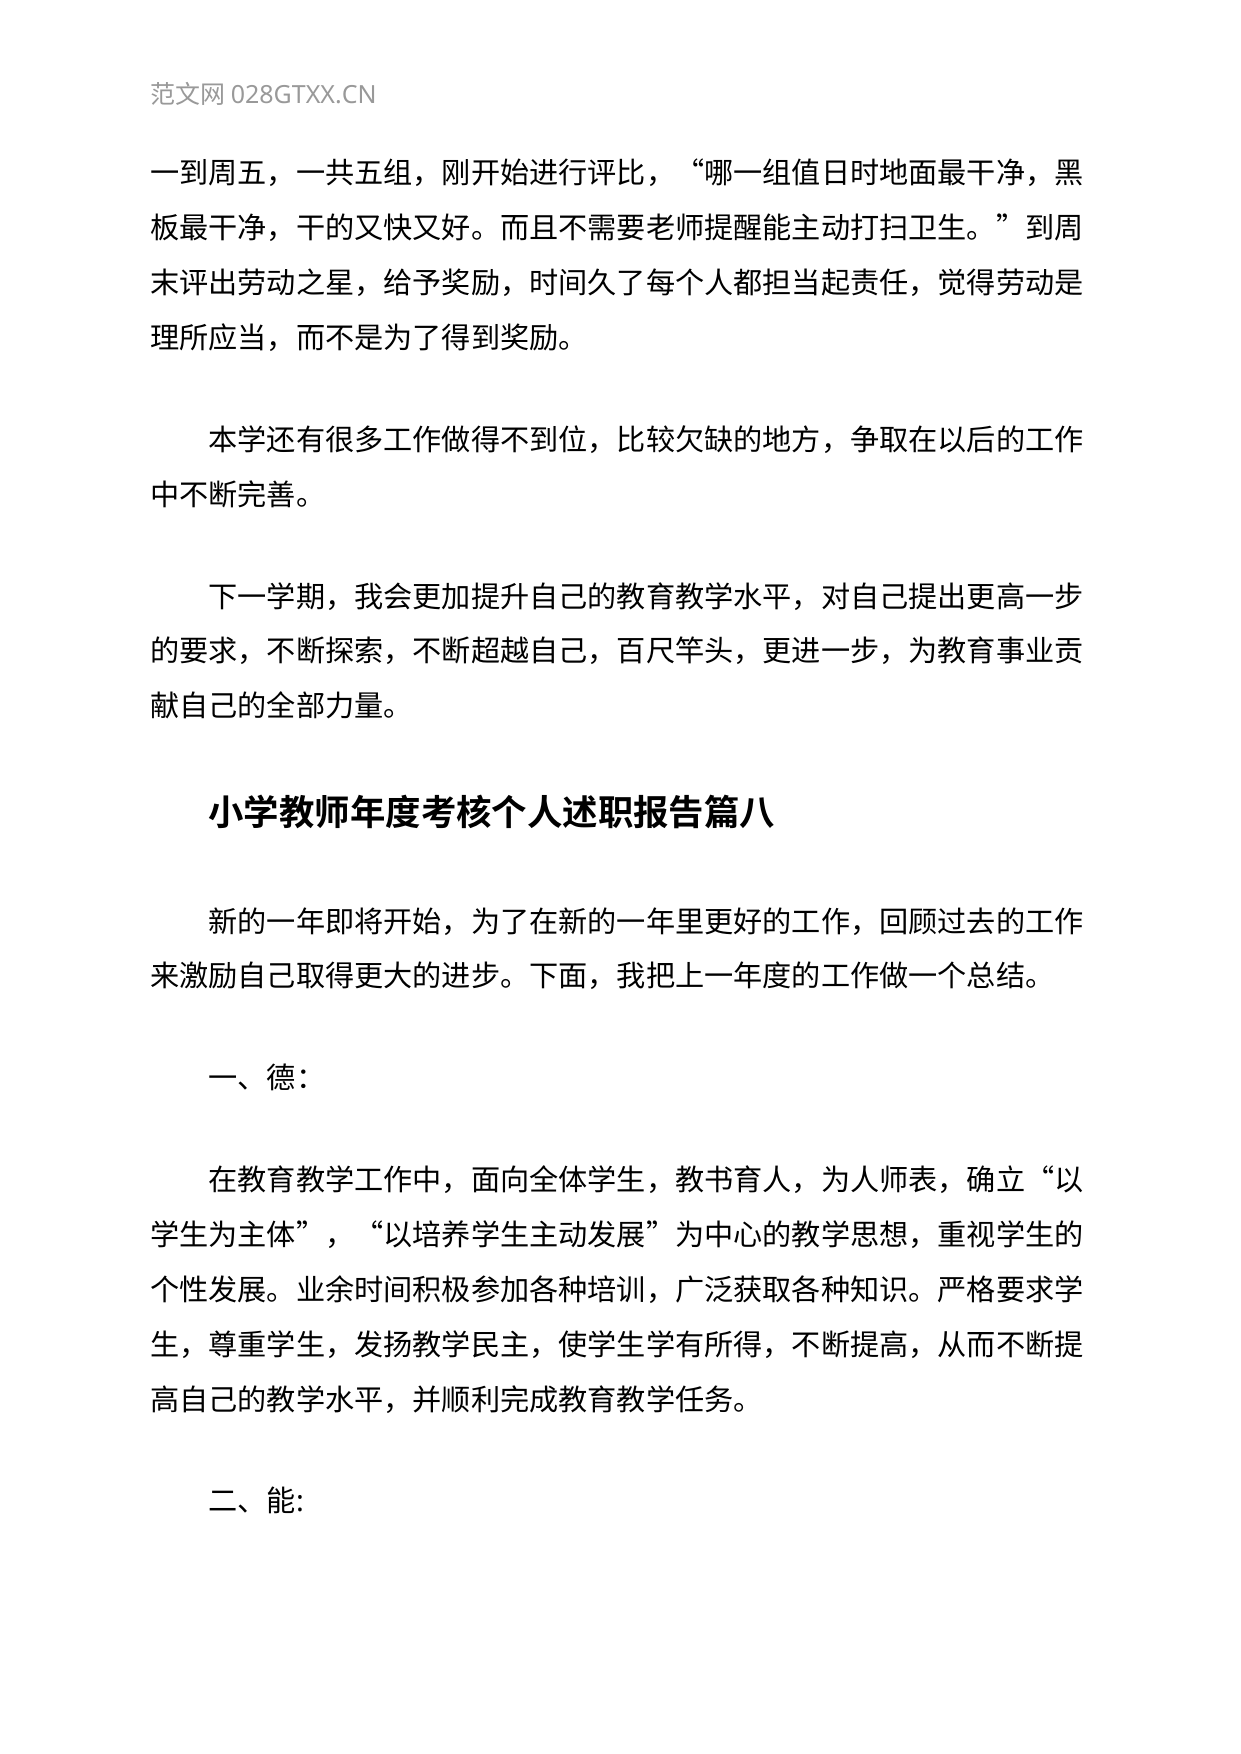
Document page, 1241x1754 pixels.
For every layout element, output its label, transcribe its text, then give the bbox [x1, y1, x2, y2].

text 二、能: [150, 1478, 1090, 1520]
text 在教育教学工作中，面向全体学生，教书育人，为人师表，确立“以学生为主体”，“以培养学生主动发展”为中心的教学思想，重视学生的个性发展。业余时间积极参加各种培训，广泛获取各种知识。严格要求学生，尊重学生，发扬教学民主，使学生学有所得，不断提高，从而不断提高自己的教学水平，并顺利完成教育教学任务。 [150, 1157, 1090, 1418]
text 下一学期，我会更加提升自己的教育教学水平，对自己提出更高一步的要求，不断探索，不断超越自己，百尺竿头，更进一步，为教育事业贡献自己的全部力量。 [150, 573, 1090, 725]
text 本学还有很多工作做得不到位，比较欠缺的地方，争取在以后的工作中不断完善。 [150, 416, 1090, 514]
text 新的一年即将开始，为了在新的一年里更好的工作，回顾过去的工作来激励自己取得更大的进步。下面，我把上一年度的工作做一个总结。 [150, 898, 1090, 995]
text 一、德： [150, 1055, 1090, 1097]
text 小学教师年度考核个人述职报告篇八 [150, 785, 1090, 836]
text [150, 150, 1090, 357]
